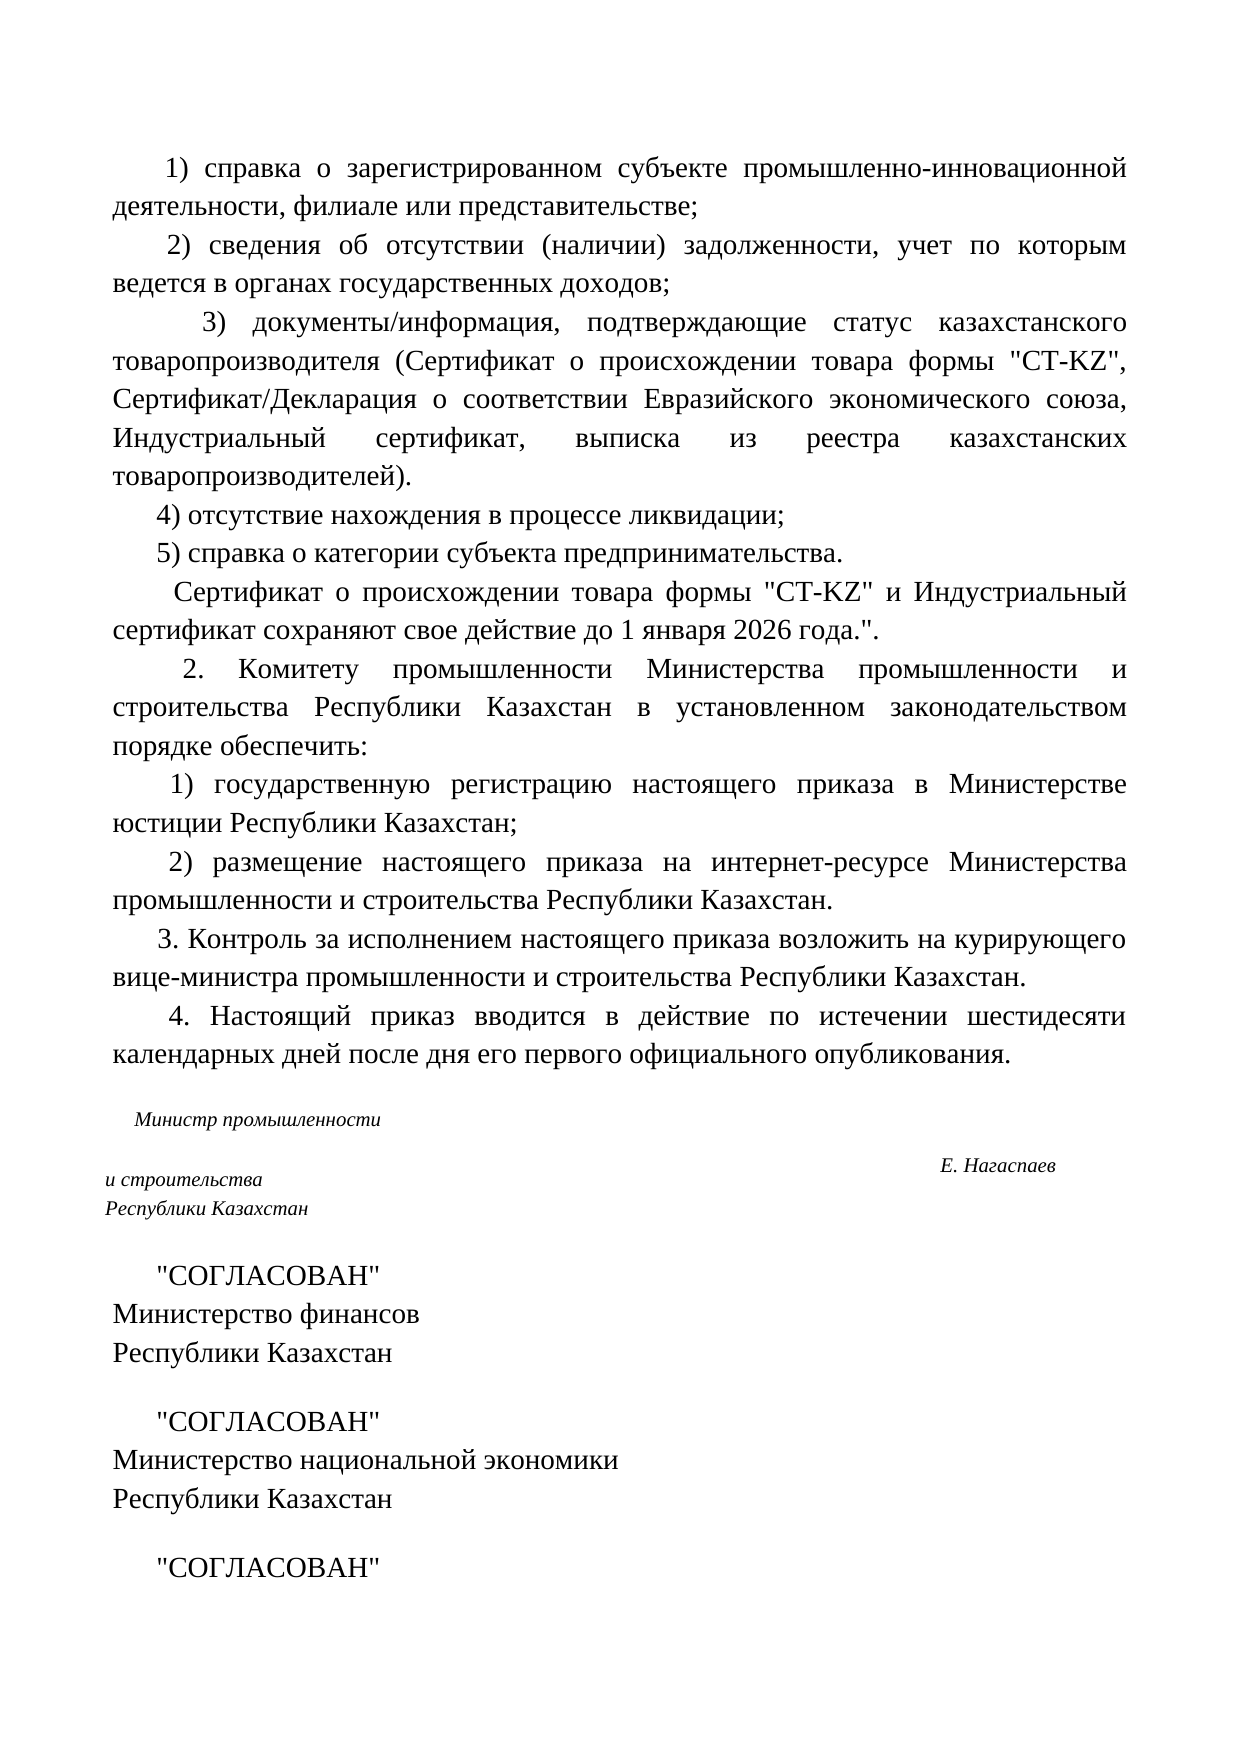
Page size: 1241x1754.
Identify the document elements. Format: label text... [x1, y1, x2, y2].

text 2. Комитету промышленности Министерства промышленности и строительства Республики Казахстан в установленном законодательством порядке обеспечить: [112, 651, 1128, 762]
text 3. Контроль за исполнением настоящего приказа возложить на курирующего вице-министра промышленности и строительства Республики Казахстан. [112, 921, 1128, 993]
text 3) документы/информация, подтверждающие статус казахстанского товаропроизводителя (Сертификат о происхождении товара формы "СТ-KZ", Сертификат/Декларация о соответствии Евразийского экономического союза, Индустриальный сертификат, выписка из реестра казахстанских товаропроизводителей). [112, 304, 1128, 492]
text Республики Казахстан [112, 1335, 1128, 1369]
text 4) отсутствие нахождения в процессе ликвидации; [112, 497, 1128, 530]
text 1) государственную регистрацию настоящего приказа в Министерстве юстиции Республики Казахстан; [112, 767, 1128, 839]
text 1) справка о зарегистрированном субъекте промышленно-инновационной деятельности, филиале или представительстве; [112, 150, 1128, 222]
text "СОГЛАСОВАН" [112, 1550, 1128, 1583]
text Сертификат о происхождении товара формы "СТ-KZ" и Индустриальный сертификат сохраняют свое действие до 1 января 2026 года.". [112, 574, 1128, 646]
text 5) справка о категории субъекта предпринимательства. [112, 535, 1128, 569]
table_header Министр промышленности и строительства Республики Казахстан [101, 1105, 939, 1228]
text "СОГЛАСОВАН" [112, 1258, 1128, 1292]
text Республики Казахстан [112, 1481, 1128, 1514]
text 2) сведения об отсутствии (наличии) задолженности, учет по которым ведется в органах государственных доходов; [112, 227, 1128, 299]
text "СОГЛАСОВАН" [112, 1404, 1128, 1437]
text 2) размещение настоящего приказа на интернет-ресурсе Министерства промышленности и строительства Республики Казахстан. [112, 844, 1128, 916]
text 4. Настоящий приказ вводится в действие по истечении шестидесяти календарных дней после дня его первого официального опубликования. [112, 998, 1128, 1070]
table_header Е. Нагаспаев [939, 1105, 1240, 1228]
text Министерство финансов [112, 1297, 1128, 1330]
text Министерство национальной экономики [112, 1442, 1128, 1476]
